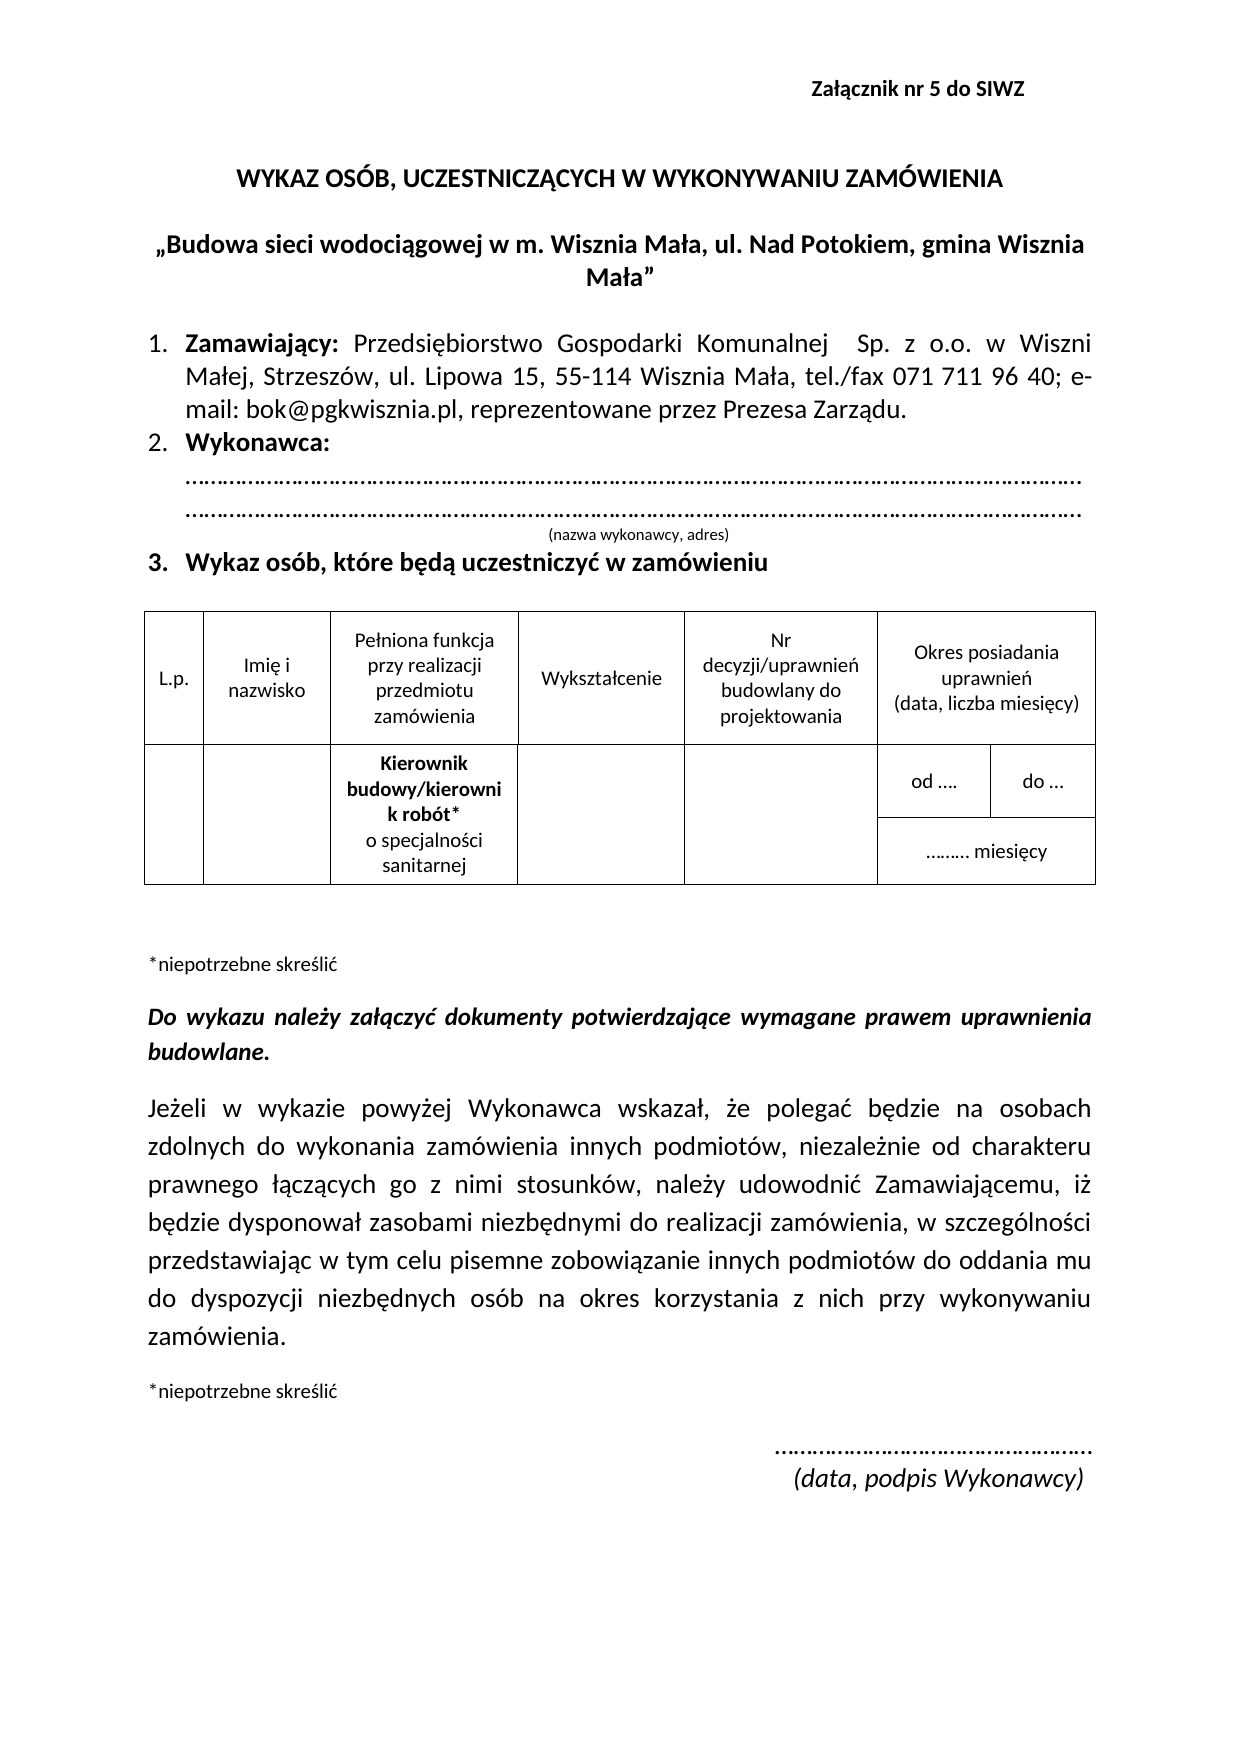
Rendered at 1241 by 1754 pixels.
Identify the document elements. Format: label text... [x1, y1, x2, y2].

table_header Nr decyzji/uprawnień budowlany do projektowania [685, 612, 877, 744]
table_header Pełniona funkcja przy realizacji przedmiotu zamówienia [331, 612, 518, 744]
text (data, podpis Wykonawcy) [148, 1461, 1093, 1494]
table_cell do … [991, 745, 1095, 817]
text *niepotrzebne skreślić [148, 951, 1093, 976]
table_cell [685, 745, 877, 884]
list Wykaz osób, które będą uczestniczyć w zamówieniu [148, 545, 1093, 578]
table_header Wykształcenie [519, 612, 684, 744]
text WYKAZ OSÓB, UCZESTNICZĄCYCH W WYKONYWANIU ZAMÓWIENIA [148, 161, 1093, 194]
table_header L.p. [145, 612, 203, 744]
table_cell od …. [878, 745, 990, 817]
text „Budowa sieci wodociągowej w m. Wisznia Mała, ul. Nad Potokiem, gmina Wisznia Mała” [148, 227, 1093, 293]
table_cell [204, 745, 330, 884]
text *niepotrzebne skreślić [148, 1378, 1093, 1403]
table_cell Kierownik budowy/kierownik robót* o specjalności sanitarnej [331, 745, 517, 884]
text Do wykazu należy załączyć dokumenty potwierdzające wymagane prawem uprawnienia budowlane. [148, 1001, 1093, 1066]
table_header Okres posiadania uprawnień (data, liczba miesięcy) [878, 612, 1095, 744]
table_cell [145, 745, 203, 884]
table_cell [518, 745, 684, 884]
text Załącznik nr 5 do SIWZ [148, 74, 1093, 102]
text Jeżeli w wykazie powyżej Wykonawca wskazał, że polegać będzie na osobach zdolnych do wykonania zamówienia innych podmiotów, niezależnie od charakteru prawnego łączących go z nimi stosunków, należy udowodnić Zamawiającemu, iż będzie dysponował zasobami niezbędnymi do realizacji zamówienia, w szczególności przedstawiając w tym celu pisemne zobowiązanie innych podmiotów do oddania mu do dyspozycji niezbędnych osób na okres korzystania z nich przy wykonywaniu zamówienia. [148, 1092, 1093, 1352]
list (nazwa wykonawcy, adres) [185, 524, 1093, 545]
list Wykonawca: ……………………………………………………………………………………………………………………………………………………………………………………………………………………………………………………………… [148, 425, 1093, 524]
text …………………………………………… [148, 1428, 1093, 1461]
list Zamawiający: Przedsiębiorstwo Gospodarki Komunalnej Sp. z o.o. w Wiszni Małej, Strzeszów, ul. Lipowa 15, 55-114 Wisznia Mała, tel./fax 071 711 96 40; e-mail: bok@pgkwisznia.pl, reprezentowane przez Prezesa Zarządu. [148, 326, 1093, 425]
table_header Imię i nazwisko [204, 612, 330, 744]
table_cell ……… miesięcy [878, 818, 1095, 884]
